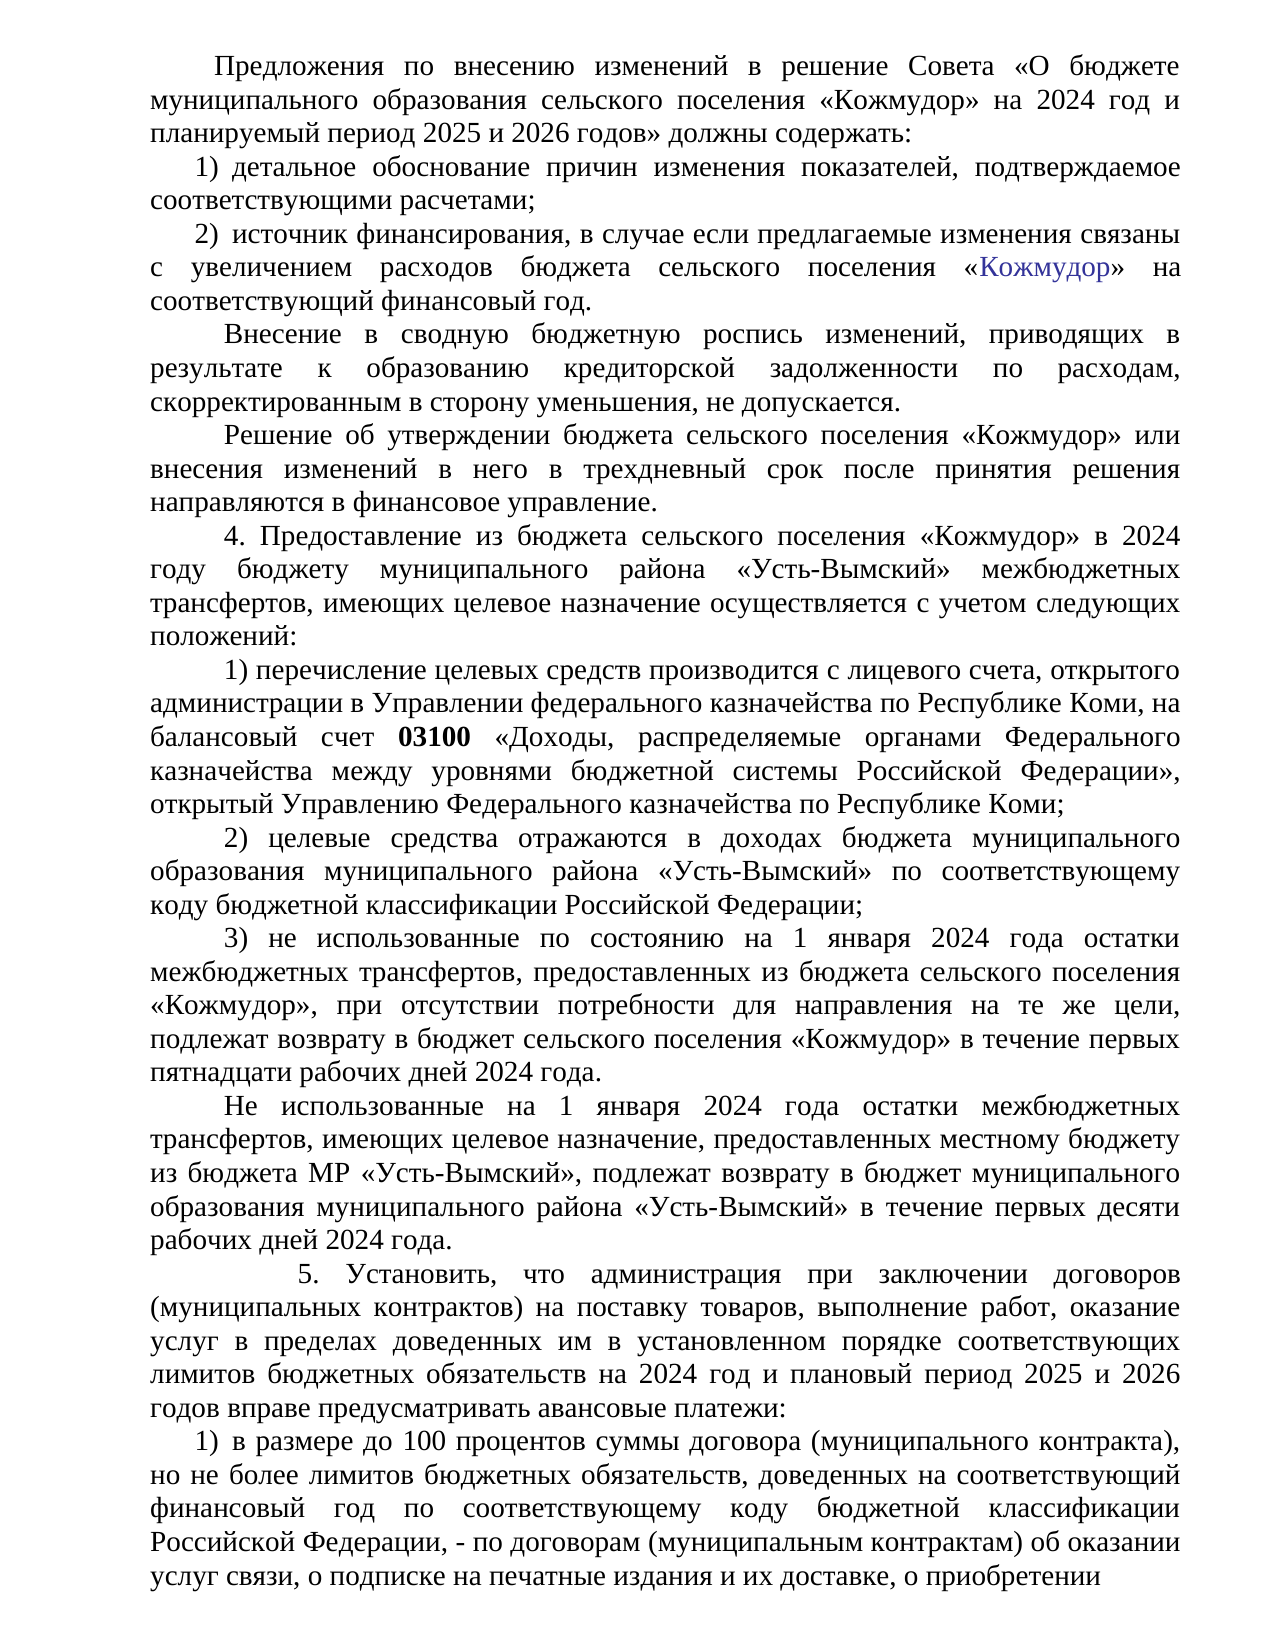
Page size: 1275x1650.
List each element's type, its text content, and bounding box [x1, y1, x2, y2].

text 3) не использованные по состоянию на 1 января 2024 года остатки межбюджетных трансфертов, предоставленных из бюджета сельского поселения «Кожмудор», при отсутствии потребности для направления на те же цели, подлежат возврату в бюджет сельского поселения «Кожмудор» в течение первых пятнадцати рабочих дней 2024 года. [150, 920, 1181, 1088]
list в размере до 100 процентов суммы договора (муниципального контракта), но не более лимитов бюджетных обязательств, доведенных на соответствующий финансовый год по соответствующему коду бюджетной классификации Российской Федерации, - по договорам (муниципальным контрактам) об оказании услуг связи, о подписке на печатные издания и их доставке, о приобретении [150, 1423, 1181, 1591]
text Решение об утверждении бюджета сельского поселения «Кожмудор» или внесения изменений в него в трехдневный срок после принятия решения направляются в финансовое управление. [150, 417, 1181, 518]
text Не использованные на 1 января 2024 года остатки межбюджетных трансфертов, имеющих целевое назначение, предоставленных местному бюджету из бюджета МР «Усть-Вымский», подлежат возврату в бюджет муниципального образования муниципального района «Усть-Вымский» в течение первых десяти рабочих дней 2024 года. [150, 1088, 1181, 1256]
text Предложения по внесению изменений в решение Совета «О бюджете муниципального образования сельского поселения «Кожмудор» на 2024 год и планируемый период 2025 и 2026 годов» должны содержать: [150, 48, 1181, 149]
text 4. Предоставление из бюджета сельского поселения «Кожмудор» в 2024 году бюджету муниципального района «Усть-Вымский» межбюджетных трансфертов, имеющих целевое назначение осуществляется с учетом следующих положений: [150, 518, 1181, 652]
list источник финансирования, в случае если предлагаемые изменения связаны с увеличением расходов бюджета сельского поселения «Кожмудор» на соответствующий финансовый год. [150, 216, 1181, 317]
list детальное обоснование причин изменения показателей, подтверждаемое соответствующими расчетами; [150, 149, 1181, 216]
text Внесение в сводную бюджетную роспись изменений, приводящих в результате к образованию кредиторской задолженности по расходам, скорректированным в сторону уменьшения, не допускается. [150, 317, 1181, 417]
text 5. Установить, что администрация при заключении договоров (муниципальных контрактов) на поставку товаров, выполнение работ, оказание услуг в пределах доведенных им в установленном порядке соответствующих лимитов бюджетных обязательств на 2024 год и плановый период 2025 и 2026 годов вправе предусматривать авансовые платежи: [150, 1256, 1181, 1423]
text 2) целевые средства отражаются в доходах бюджета муниципального образования муниципального района «Усть-Вымский» по соответствующему коду бюджетной классификации Российской Федерации; [150, 820, 1181, 920]
text 1) перечисление целевых средств производится с лицевого счета, открытого администрации в Управлении федерального казначейства по Республике Коми, на балансовый счет 03100 «Доходы, распределяемые органами Федерального казначейства между уровнями бюджетной системы Российской Федерации», открытый Управлению Федерального казначейства по Республике Коми; [150, 652, 1181, 820]
